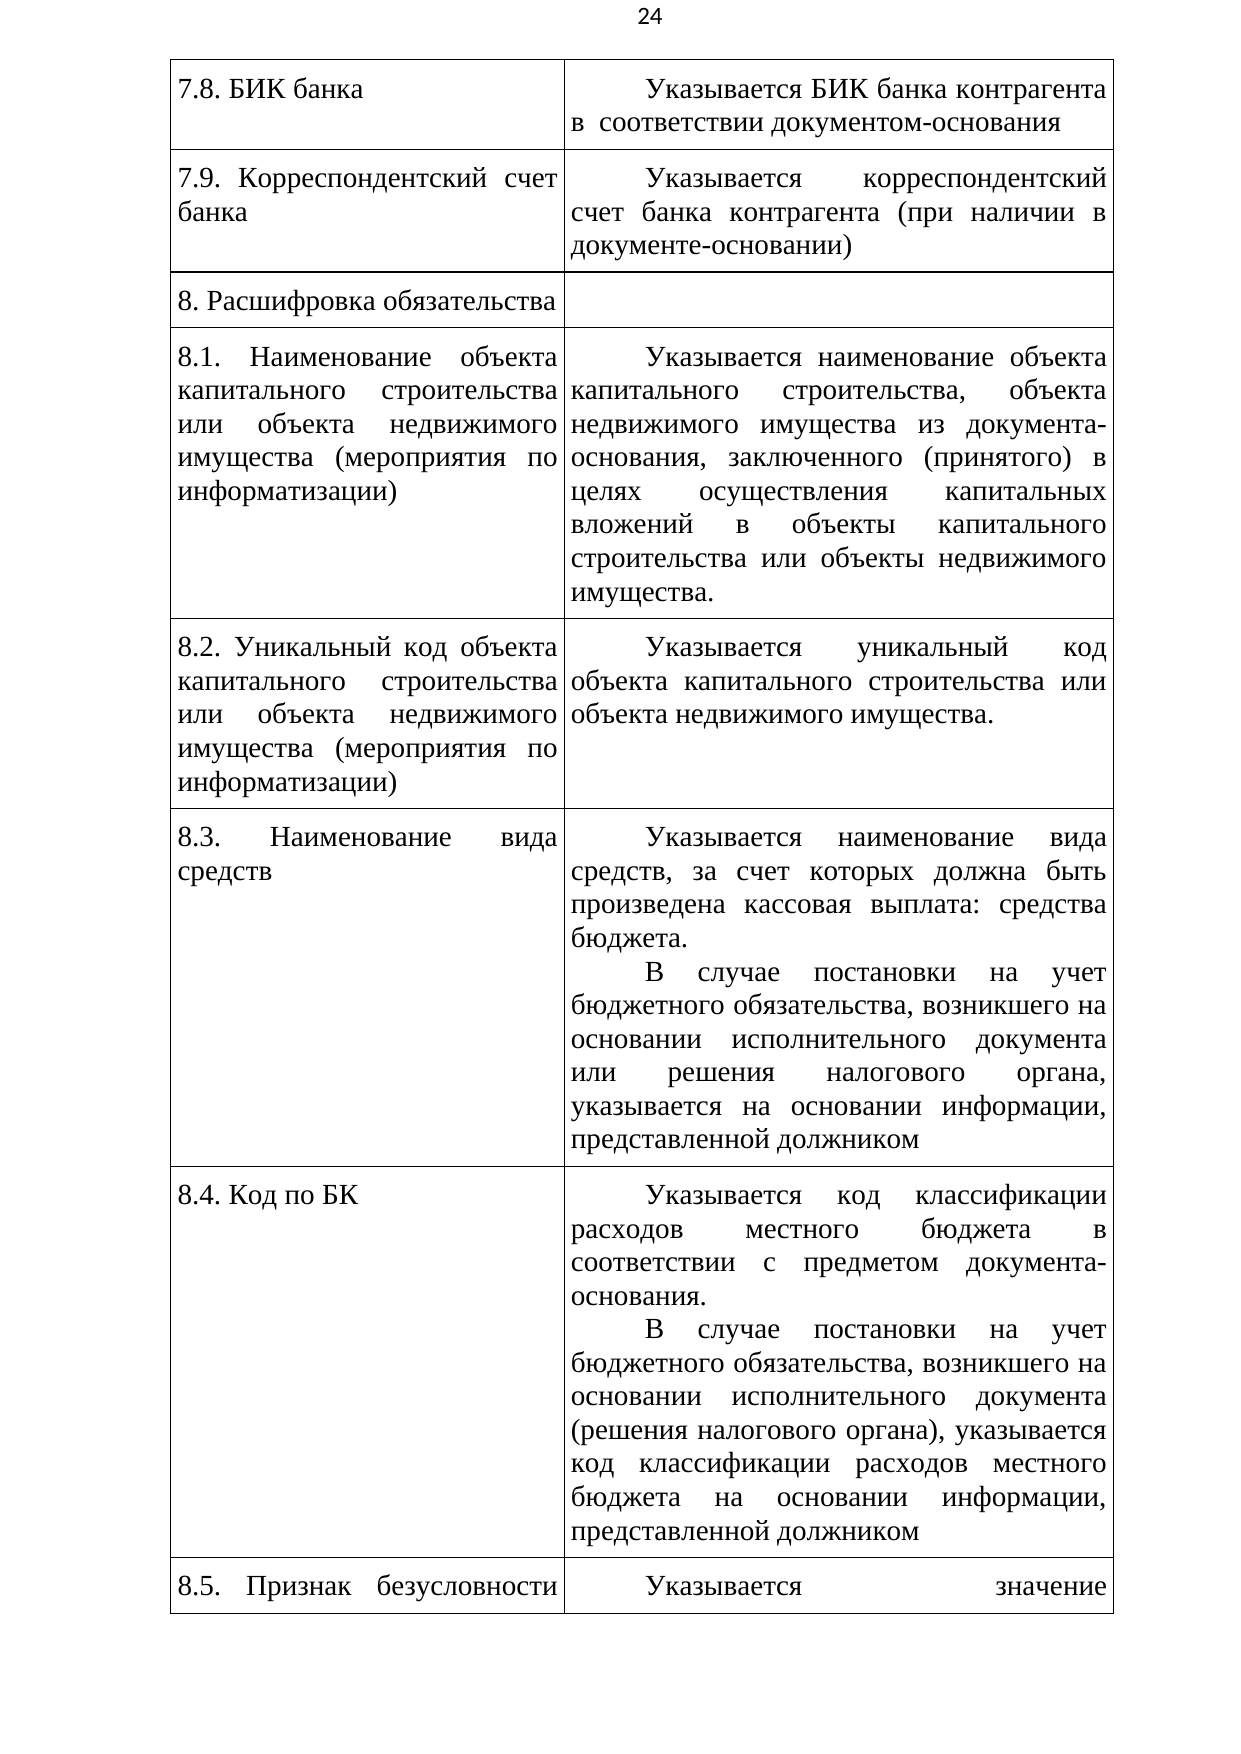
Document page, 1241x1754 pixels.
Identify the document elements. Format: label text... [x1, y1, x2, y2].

table_cell Указывается уникальный код объекта капитального строительства или объекта недвижимого имущества. [565, 619, 1113, 808]
table_cell Указывается наименование объекта капитального строительства, объекта недвижимого имущества из документа-основания, заключенного (принятого) в целях осуществления капитальных вложений в объекты капитального строительства или объекты недвижимого имущества. [565, 328, 1113, 618]
table_cell [565, 273, 1113, 327]
table_cell 8.3. Наименование вида средств [171, 809, 564, 1166]
table_cell 8.2. Уникальный код объекта капитального строительства или объекта недвижимого имущества (мероприятия по информатизации) [171, 619, 564, 808]
table_cell 8.1. Наименование объекта капитального строительства или объекта недвижимого имущества (мероприятия по информатизации) [171, 328, 564, 618]
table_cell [565, 1558, 1113, 1613]
table_cell Указывается корреспондентский счет банка контрагента (при наличии в документе-основании) [565, 150, 1113, 271]
table_cell 8.4. Код по БК [171, 1167, 564, 1557]
table_cell 7.9. Корреспондентский счет банка [171, 150, 564, 271]
table_cell Указывается наименование вида средств, за счет которых должна быть произведена кассовая выплата: средства бюджета. В случае постановки на учет бюджетного обязательства, возникшего на основании исполнительного документа или решения налогового органа, указывается на основании информации, представленной должником [565, 809, 1113, 1166]
table_cell 8. Расшифровка обязательства [171, 273, 564, 327]
table_cell Указывается код классификации расходов местного бюджета в соответствии с предметом документа-основания. В случае постановки на учет бюджетного обязательства, возникшего на основании исполнительного документа (решения налогового органа), указывается код классификации расходов местного бюджета на основании информации, представленной должником [565, 1167, 1113, 1557]
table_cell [171, 1558, 564, 1613]
table_cell Указывается БИК банка контрагента в соответствии документом-основания [565, 60, 1113, 148]
table_cell 7.8. БИК банка [171, 60, 564, 148]
